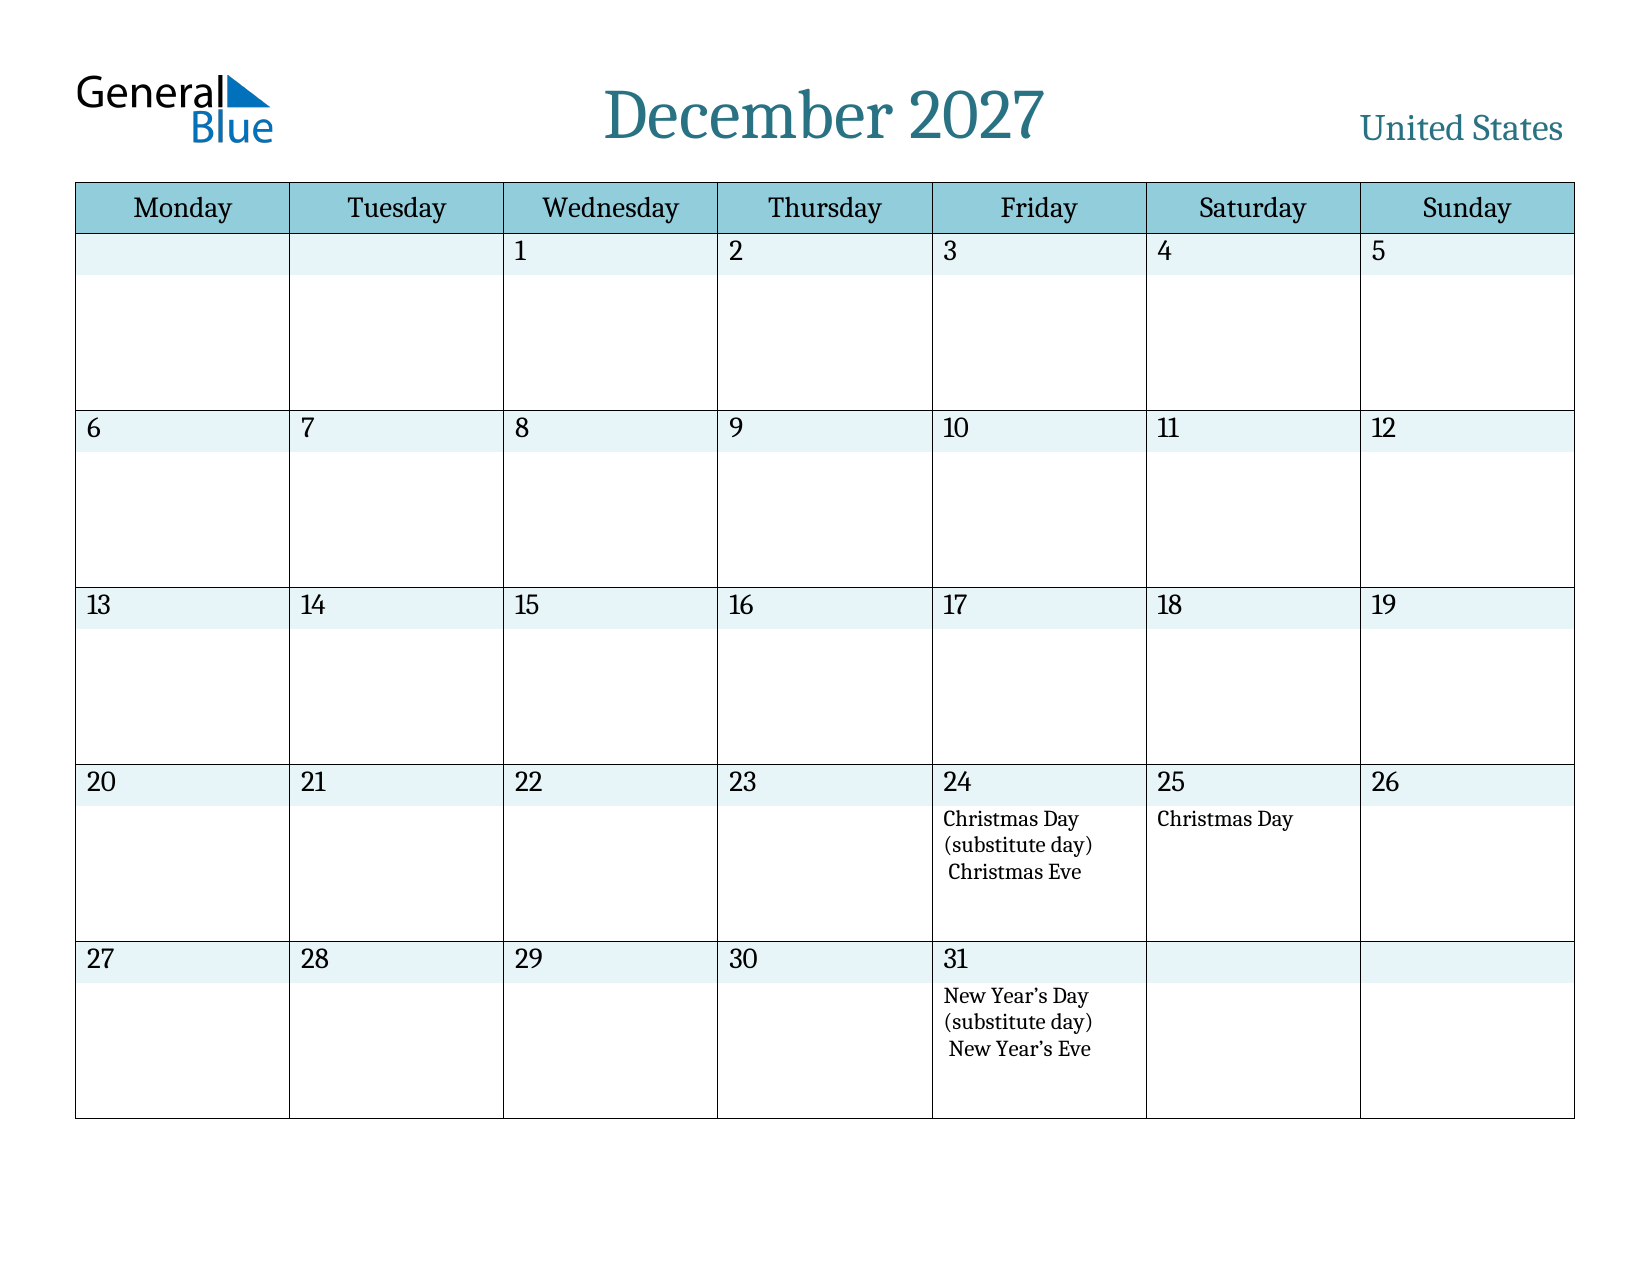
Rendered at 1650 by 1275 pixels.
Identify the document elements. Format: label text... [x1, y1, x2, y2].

table_cell [1361, 806, 1574, 941]
table_cell 11 [1147, 411, 1360, 452]
table_cell [290, 234, 503, 275]
table_cell Christmas Day (substitute day) Christmas Eve [933, 806, 1146, 941]
table_cell Tuesday [290, 183, 503, 233]
table_cell [290, 629, 503, 764]
table_cell 16 [718, 588, 932, 629]
table_cell [1361, 629, 1574, 764]
table_cell 15 [504, 588, 717, 629]
table_cell [504, 275, 717, 410]
table_cell [718, 983, 932, 1118]
table_cell 23 [718, 765, 932, 806]
table_cell 2 [718, 234, 932, 275]
table_cell 28 [290, 942, 503, 983]
table_cell 22 [504, 765, 717, 806]
table_cell 19 [1361, 588, 1574, 629]
table_cell 25 [1147, 765, 1360, 806]
table_cell Friday [933, 183, 1146, 233]
table_cell [718, 452, 932, 587]
table_cell 3 [933, 234, 1146, 275]
table_cell [933, 629, 1146, 764]
table_cell 9 [718, 411, 932, 452]
table_cell 1 [504, 234, 717, 275]
table_cell 6 [76, 411, 289, 452]
table_cell [76, 234, 289, 275]
table_cell 10 [933, 411, 1146, 452]
table_cell Monday [76, 183, 289, 233]
table_cell Sunday [1361, 183, 1574, 233]
table_header [76, 75, 503, 182]
table_cell 4 [1147, 234, 1360, 275]
table_cell [718, 275, 932, 410]
table_cell 29 [504, 942, 717, 983]
table_cell [1361, 983, 1574, 1118]
table_cell [76, 629, 289, 764]
table_cell 13 [76, 588, 289, 629]
table_cell 12 [1361, 411, 1574, 452]
table_cell 17 [933, 588, 1146, 629]
table_cell 5 [1361, 234, 1574, 275]
table_cell [1147, 452, 1360, 587]
table_cell [290, 983, 503, 1118]
table_cell 8 [504, 411, 717, 452]
table_cell [76, 452, 289, 587]
table_cell [933, 275, 1146, 410]
table_cell 27 [76, 942, 289, 983]
table_cell New Year’s Day (substitute day) New Year’s Eve [933, 983, 1146, 1118]
table_cell 21 [290, 765, 503, 806]
table_cell [504, 629, 717, 764]
table_cell Wednesday [504, 183, 717, 233]
table_cell [290, 452, 503, 587]
table_cell [1147, 942, 1360, 983]
picture [77, 75, 273, 143]
table_cell [718, 629, 932, 764]
table_cell [1361, 942, 1574, 983]
table_cell 20 [76, 765, 289, 806]
table_cell [504, 806, 717, 941]
table_cell [76, 983, 289, 1118]
table_cell [1361, 452, 1574, 587]
table_cell 24 [933, 765, 1146, 806]
table_cell [290, 806, 503, 941]
table_cell [1147, 983, 1360, 1118]
table_cell [504, 452, 717, 587]
table_cell 30 [718, 942, 932, 983]
table_cell [933, 452, 1146, 587]
table_cell [1147, 275, 1360, 410]
table_cell 31 [933, 942, 1146, 983]
table_cell [504, 983, 717, 1118]
table_cell [76, 806, 289, 941]
table_cell Saturday [1147, 183, 1360, 233]
table_cell [76, 275, 289, 410]
table_cell [290, 275, 503, 410]
table_header December 2027 [504, 75, 1146, 182]
table_cell Thursday [718, 183, 932, 233]
table_cell [1361, 275, 1574, 410]
table_cell 7 [290, 411, 503, 452]
table_cell 14 [290, 588, 503, 629]
table_cell [1147, 629, 1360, 764]
table_cell [718, 806, 932, 941]
table_cell 18 [1147, 588, 1360, 629]
table_cell 26 [1361, 765, 1574, 806]
table_header United States [1146, 75, 1574, 182]
table_cell Christmas Day [1147, 806, 1360, 941]
